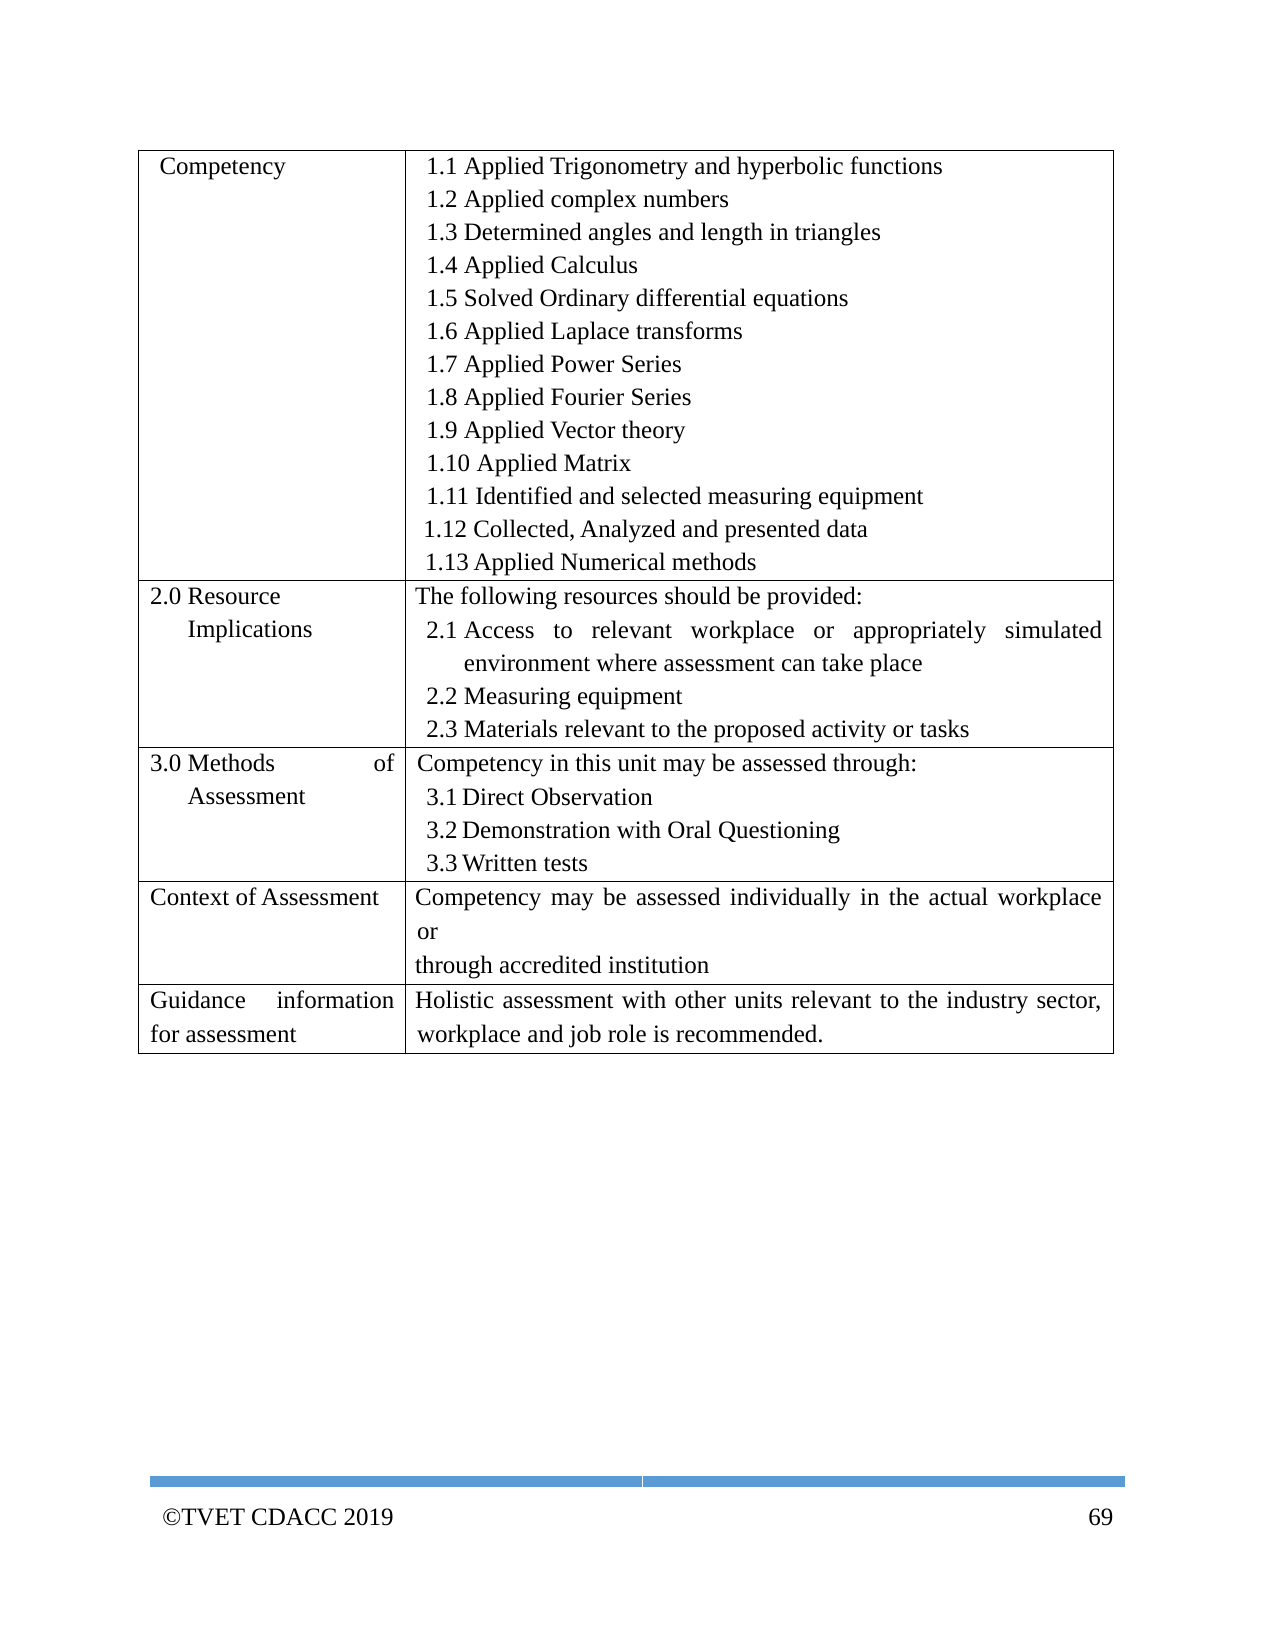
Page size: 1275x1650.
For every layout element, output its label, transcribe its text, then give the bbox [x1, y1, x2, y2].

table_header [406, 151, 1113, 580]
table_cell Resource Implications [139, 581, 405, 747]
table_cell Competency may be assessed individually in the actual workplace or through accredited institution [406, 882, 1113, 984]
table_cell Competency in this unit may be assessed through: Direct Observation Demonstration with Oral Questioning Written tests [406, 748, 1113, 881]
table_cell The following resources should be provided: Access to relevant workplace or appropriately simulated environment where assessment can take place Measuring equipment Materials relevant to the proposed activity or tasks [406, 581, 1113, 747]
table_cell Guidance information for assessment [139, 985, 405, 1053]
table_cell Methods of Assessment [139, 748, 405, 881]
table_cell Holistic assessment with other units relevant to the industry sector, workplace and job role is recommended. [406, 985, 1113, 1053]
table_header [139, 151, 405, 580]
table_cell Context of Assessment [139, 882, 405, 984]
